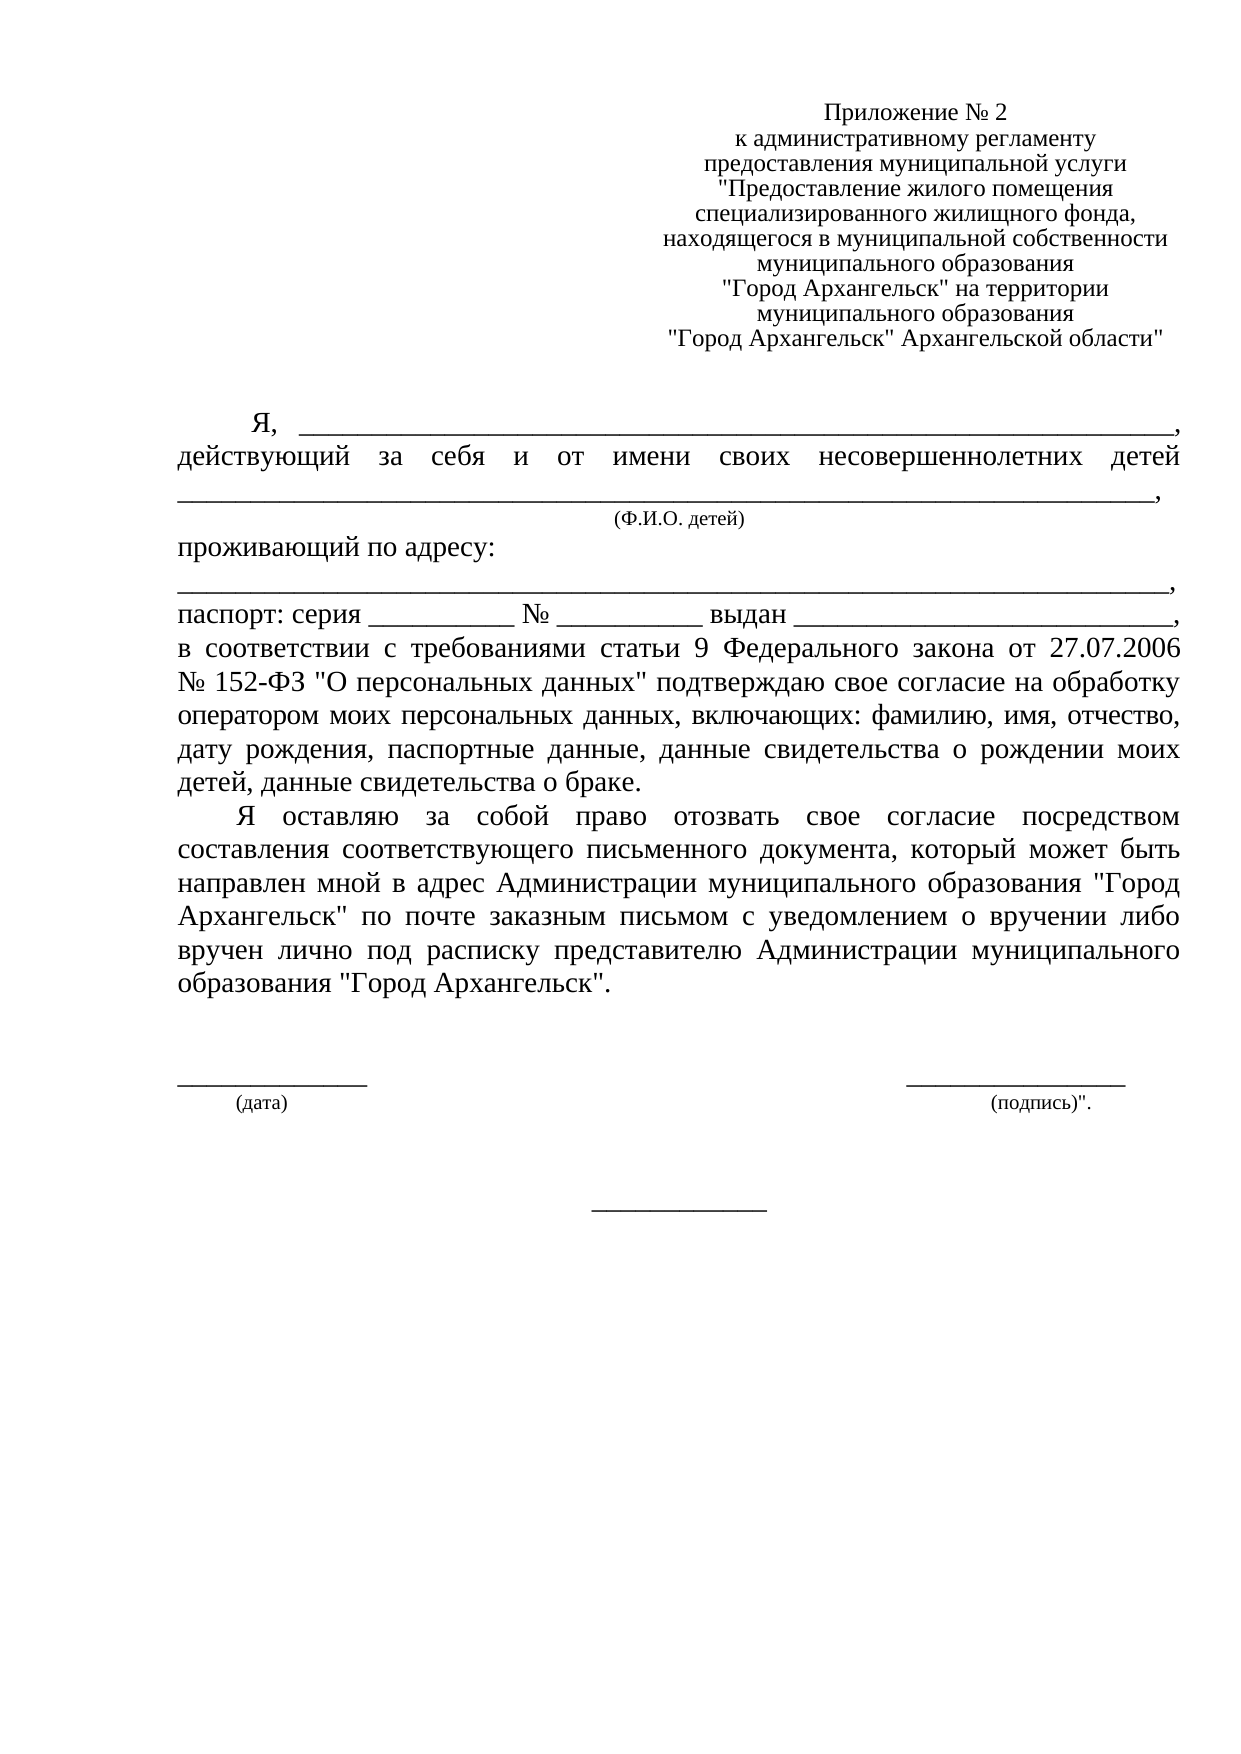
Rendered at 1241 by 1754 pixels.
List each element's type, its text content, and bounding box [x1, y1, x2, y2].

text к административному регламенту [650, 126, 1181, 151]
text предоставления муниципальной услуги "Предоставление жилого помещения специализированного жилищного фонда, находящегося в муниципальной собственности муниципального образования [650, 151, 1181, 276]
text ____________ [177, 1181, 1181, 1214]
text (Ф.И.О. детей) [177, 506, 1181, 529]
text Я оставляю за собой право отозвать свое согласие посредством составления соответствующего письменного документа, который может быть направлен мной в адрес Администрации муниципального образования "Город Архангельск" по почте заказным письмом с уведомлением о вручении либо вручен лично под расписку представителю Администрации муниципального образования "Город Архангельск". [177, 798, 1181, 999]
text в соответствии с требованиями статьи 9 Федерального закона от 27.07.2006 № 152-ФЗ "О персональных данных" подтверждаю свое согласие на обработку оператором моих персональных данных, включающих: фамилию, имя, отчество, дату рождения, паспортные данные, данные свидетельства о рождении моих детей, данные свидетельства о браке. [177, 630, 1181, 798]
text проживающий по адресу: [177, 529, 1181, 563]
text паспорт: серия __________ № __________ выдан __________________________, [177, 597, 1181, 630]
text "Город Архангельск" Архангельской области" [650, 326, 1181, 351]
text _____________ _______________ [177, 1056, 1181, 1090]
text (дата) (подпись)". [177, 1090, 1181, 1114]
text Приложение № 2 [650, 97, 1181, 126]
text Я, ____________________________________________________________, действующий за себя и от имени своих несовершеннолетних детей ___________________________________________________________________, [177, 405, 1181, 506]
text "Город Архангельск" на территории муниципального образования [650, 276, 1181, 326]
text ____________________________________________________________________, [177, 563, 1181, 597]
